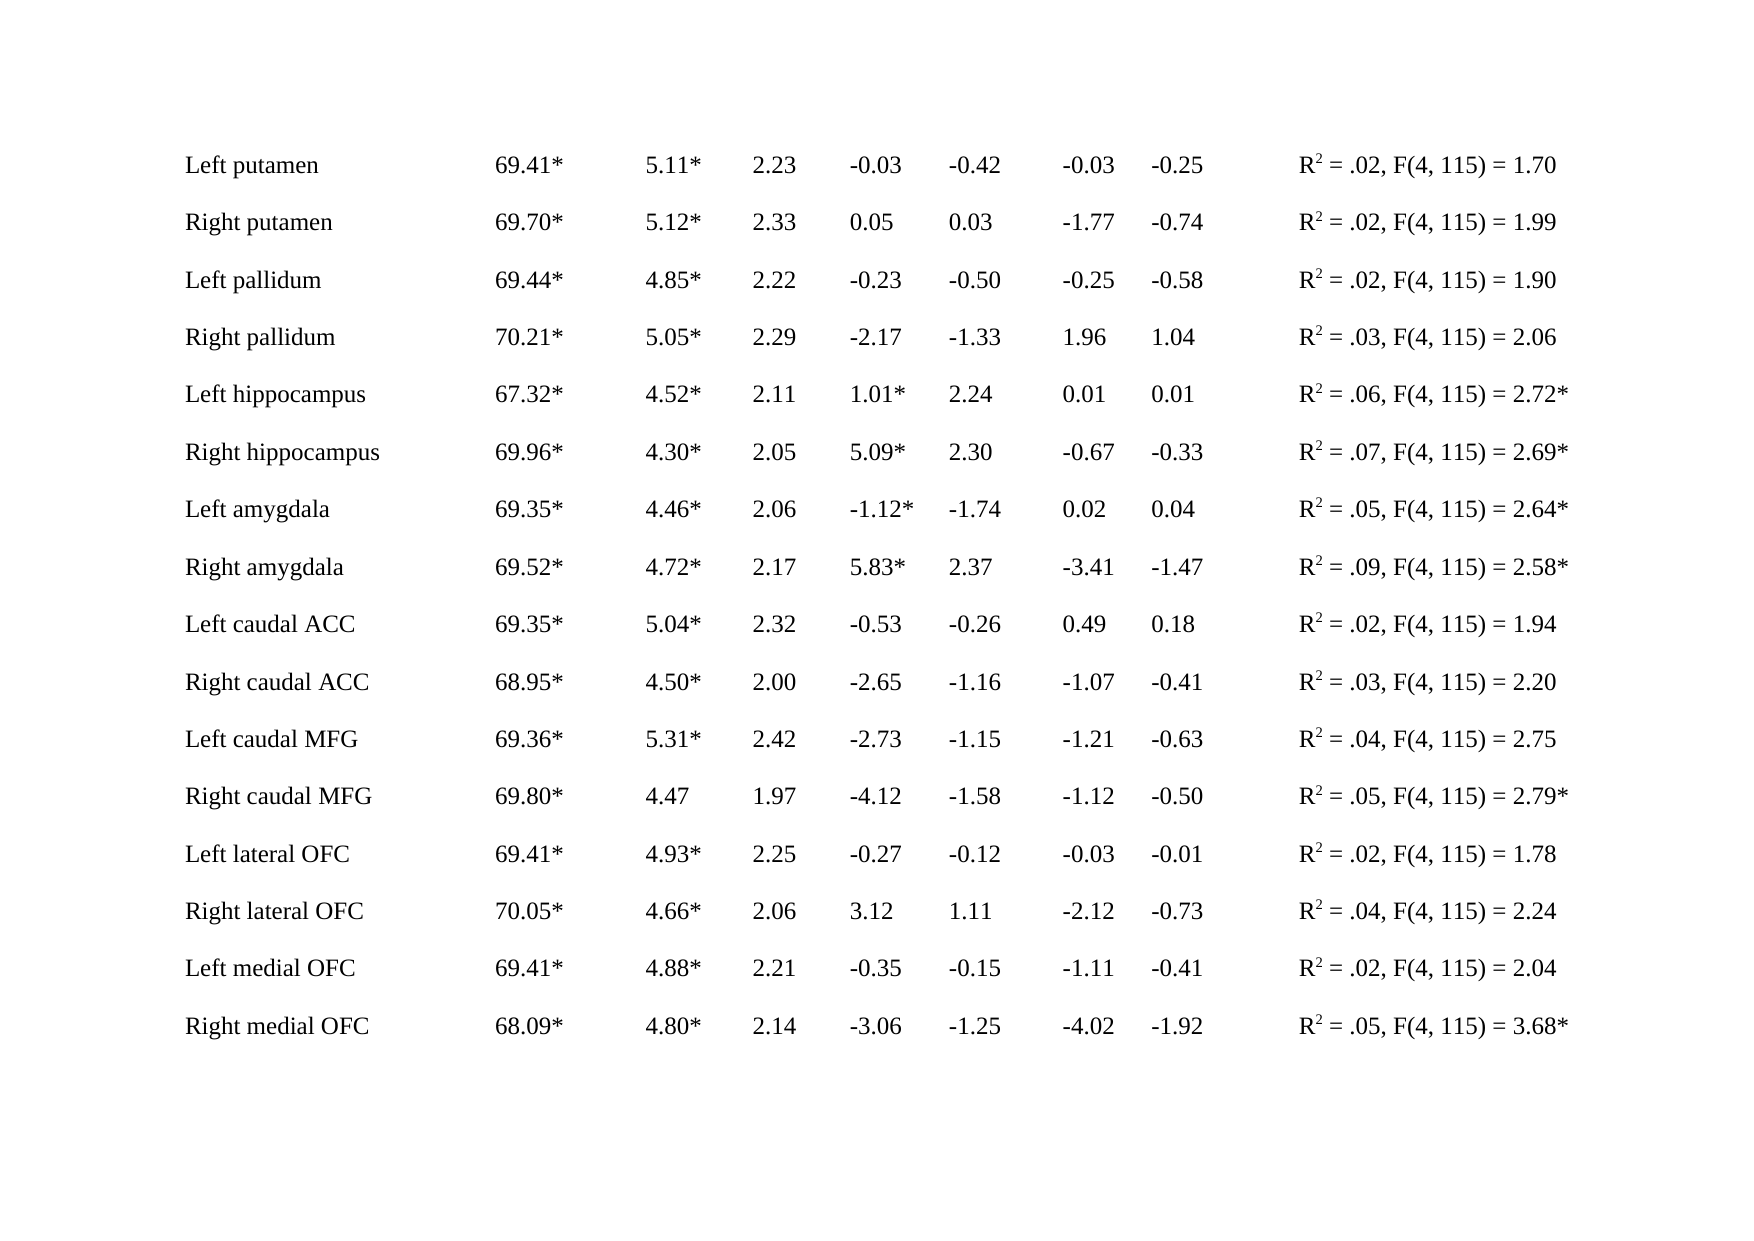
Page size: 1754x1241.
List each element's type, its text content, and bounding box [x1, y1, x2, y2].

table_cell R2 = .07, F(4, 115) = 2.69* [1288, 437, 1580, 494]
table_cell R2 = .05, F(4, 115) = 2.79* [1288, 781, 1580, 839]
table_cell -0.12 [938, 839, 1051, 896]
table_cell -1.12 [1051, 781, 1140, 839]
table_cell 0.18 [1140, 609, 1287, 667]
table_cell 0.05 [838, 208, 937, 265]
table_cell 69.44* [484, 265, 634, 322]
table_cell 5.11* [634, 150, 741, 207]
table_cell -0.25 [1051, 265, 1140, 322]
table_cell 1.01* [838, 380, 937, 437]
table_cell -1.58 [938, 781, 1051, 839]
table_cell Right hippocampus [174, 437, 483, 494]
table_cell R2 = .02, F(4, 115) = 1.90 [1288, 265, 1580, 322]
table_cell -0.25 [1140, 150, 1287, 207]
table_cell -1.12* [838, 494, 937, 552]
table_cell R2 = .02, F(4, 115) = 1.70 [1288, 150, 1580, 207]
table_cell Left caudal ACC [174, 609, 483, 667]
table_cell Left amygdala [174, 494, 483, 552]
table_cell 1.97 [741, 781, 838, 839]
table_cell Left caudal MFG [174, 724, 483, 781]
table_cell 4.47 [634, 781, 741, 839]
table_cell -2.17 [838, 322, 937, 379]
table_cell -2.65 [838, 667, 937, 724]
table_cell -1.25 [938, 1011, 1051, 1068]
table_cell R2 = .03, F(4, 115) = 2.06 [1288, 322, 1580, 379]
table_cell R2 = .04, F(4, 115) = 2.75 [1288, 724, 1580, 781]
table_cell 5.31* [634, 724, 741, 781]
table_cell 2.00 [741, 667, 838, 724]
table_cell 69.41* [484, 839, 634, 896]
table_cell -0.01 [1140, 839, 1287, 896]
table_cell -1.74 [938, 494, 1051, 552]
table_cell 4.88* [634, 954, 741, 1011]
table_cell R2 = .05, F(4, 115) = 3.68* [1288, 1011, 1580, 1068]
table_cell Right lateral OFC [174, 896, 483, 953]
table_cell -0.42 [938, 150, 1051, 207]
table_cell 0.04 [1140, 494, 1287, 552]
table_cell 2.06 [741, 896, 838, 953]
table_cell 2.23 [741, 150, 838, 207]
table_cell -0.74 [1140, 208, 1287, 265]
table_cell -0.63 [1140, 724, 1287, 781]
table_cell Right amygdala [174, 552, 483, 609]
table_cell 2.29 [741, 322, 838, 379]
table_cell 2.22 [741, 265, 838, 322]
table_cell -0.15 [938, 954, 1051, 1011]
table_cell 70.05* [484, 896, 634, 953]
table_cell 5.09* [838, 437, 937, 494]
table_cell 0.03 [938, 208, 1051, 265]
table_cell -1.16 [938, 667, 1051, 724]
table_cell 69.41* [484, 150, 634, 207]
table_cell Right caudal MFG [174, 781, 483, 839]
table_cell R2 = .02, F(4, 115) = 1.99 [1288, 208, 1580, 265]
table_cell 69.36* [484, 724, 634, 781]
table_cell -0.50 [938, 265, 1051, 322]
table_cell 69.35* [484, 494, 634, 552]
table_cell R2 = .02, F(4, 115) = 1.94 [1288, 609, 1580, 667]
table_cell 4.80* [634, 1011, 741, 1068]
table_cell 0.49 [1051, 609, 1140, 667]
table_cell Left lateral OFC [174, 839, 483, 896]
table_cell -1.47 [1140, 552, 1287, 609]
table_cell 1.11 [938, 896, 1051, 953]
table_cell -0.03 [838, 150, 937, 207]
table_cell 4.85* [634, 265, 741, 322]
table_cell 69.96* [484, 437, 634, 494]
table_cell 2.24 [938, 380, 1051, 437]
table_cell 4.50* [634, 667, 741, 724]
table_cell 1.04 [1140, 322, 1287, 379]
table_cell 5.12* [634, 208, 741, 265]
table_cell 2.21 [741, 954, 838, 1011]
table_cell 2.11 [741, 380, 838, 437]
table_cell -1.33 [938, 322, 1051, 379]
table_cell Left putamen [174, 150, 483, 207]
table_cell -3.06 [838, 1011, 937, 1068]
table_cell -1.77 [1051, 208, 1140, 265]
table_cell 2.14 [741, 1011, 838, 1068]
table_cell -4.12 [838, 781, 937, 839]
table_cell -0.35 [838, 954, 937, 1011]
table_cell Right pallidum [174, 322, 483, 379]
table_cell 5.05* [634, 322, 741, 379]
table_cell -0.27 [838, 839, 937, 896]
table_cell R2 = .02, F(4, 115) = 1.78 [1288, 839, 1580, 896]
table_cell 2.42 [741, 724, 838, 781]
table_cell 70.21* [484, 322, 634, 379]
table_cell 69.80* [484, 781, 634, 839]
table_cell -0.03 [1051, 839, 1140, 896]
table_cell 2.30 [938, 437, 1051, 494]
table_cell -4.02 [1051, 1011, 1140, 1068]
table_cell 5.83* [838, 552, 937, 609]
table_cell -2.12 [1051, 896, 1140, 953]
table_cell -0.53 [838, 609, 937, 667]
table_cell -1.92 [1140, 1011, 1287, 1068]
table_cell -0.41 [1140, 954, 1287, 1011]
table_cell R2 = .04, F(4, 115) = 2.24 [1288, 896, 1580, 953]
table_cell 1.96 [1051, 322, 1140, 379]
table_cell 0.02 [1051, 494, 1140, 552]
table_cell 69.70* [484, 208, 634, 265]
table_cell 5.04* [634, 609, 741, 667]
table_cell R2 = .06, F(4, 115) = 2.72* [1288, 380, 1580, 437]
table_cell -0.26 [938, 609, 1051, 667]
table_cell Left hippocampus [174, 380, 483, 437]
table_cell -0.50 [1140, 781, 1287, 839]
table_cell 2.33 [741, 208, 838, 265]
table_cell -0.58 [1140, 265, 1287, 322]
table_cell 2.37 [938, 552, 1051, 609]
table_cell -2.73 [838, 724, 937, 781]
table_cell Right medial OFC [174, 1011, 483, 1068]
table_cell R2 = .02, F(4, 115) = 2.04 [1288, 954, 1580, 1011]
table_cell R2 = .09, F(4, 115) = 2.58* [1288, 552, 1580, 609]
table_cell Right putamen [174, 208, 483, 265]
table_cell 3.12 [838, 896, 937, 953]
table_cell R2 = .05, F(4, 115) = 2.64* [1288, 494, 1580, 552]
table_cell 4.52* [634, 380, 741, 437]
table_cell R2 = .03, F(4, 115) = 2.20 [1288, 667, 1580, 724]
table_cell -1.15 [938, 724, 1051, 781]
table_cell -0.41 [1140, 667, 1287, 724]
table_cell -1.07 [1051, 667, 1140, 724]
table_cell 0.01 [1051, 380, 1140, 437]
table_cell 4.66* [634, 896, 741, 953]
table_cell 2.05 [741, 437, 838, 494]
table_cell 2.25 [741, 839, 838, 896]
table_cell -1.21 [1051, 724, 1140, 781]
table_cell -0.33 [1140, 437, 1287, 494]
table_cell Right caudal ACC [174, 667, 483, 724]
table_cell 0.01 [1140, 380, 1287, 437]
table_cell 68.09* [484, 1011, 634, 1068]
table_cell 67.32* [484, 380, 634, 437]
table_cell 4.30* [634, 437, 741, 494]
table_cell 69.41* [484, 954, 634, 1011]
table_cell -3.41 [1051, 552, 1140, 609]
table_cell 2.32 [741, 609, 838, 667]
table_cell 4.46* [634, 494, 741, 552]
table_cell 2.17 [741, 552, 838, 609]
table_cell 2.06 [741, 494, 838, 552]
table_cell Left pallidum [174, 265, 483, 322]
table_cell 4.72* [634, 552, 741, 609]
table_cell -1.11 [1051, 954, 1140, 1011]
table_cell -0.73 [1140, 896, 1287, 953]
table_cell 68.95* [484, 667, 634, 724]
table_cell -0.03 [1051, 150, 1140, 207]
table_cell 69.52* [484, 552, 634, 609]
table_cell -0.67 [1051, 437, 1140, 494]
table_cell 4.93* [634, 839, 741, 896]
table_cell -0.23 [838, 265, 937, 322]
table_cell 69.35* [484, 609, 634, 667]
table_cell Left medial OFC [174, 954, 483, 1011]
